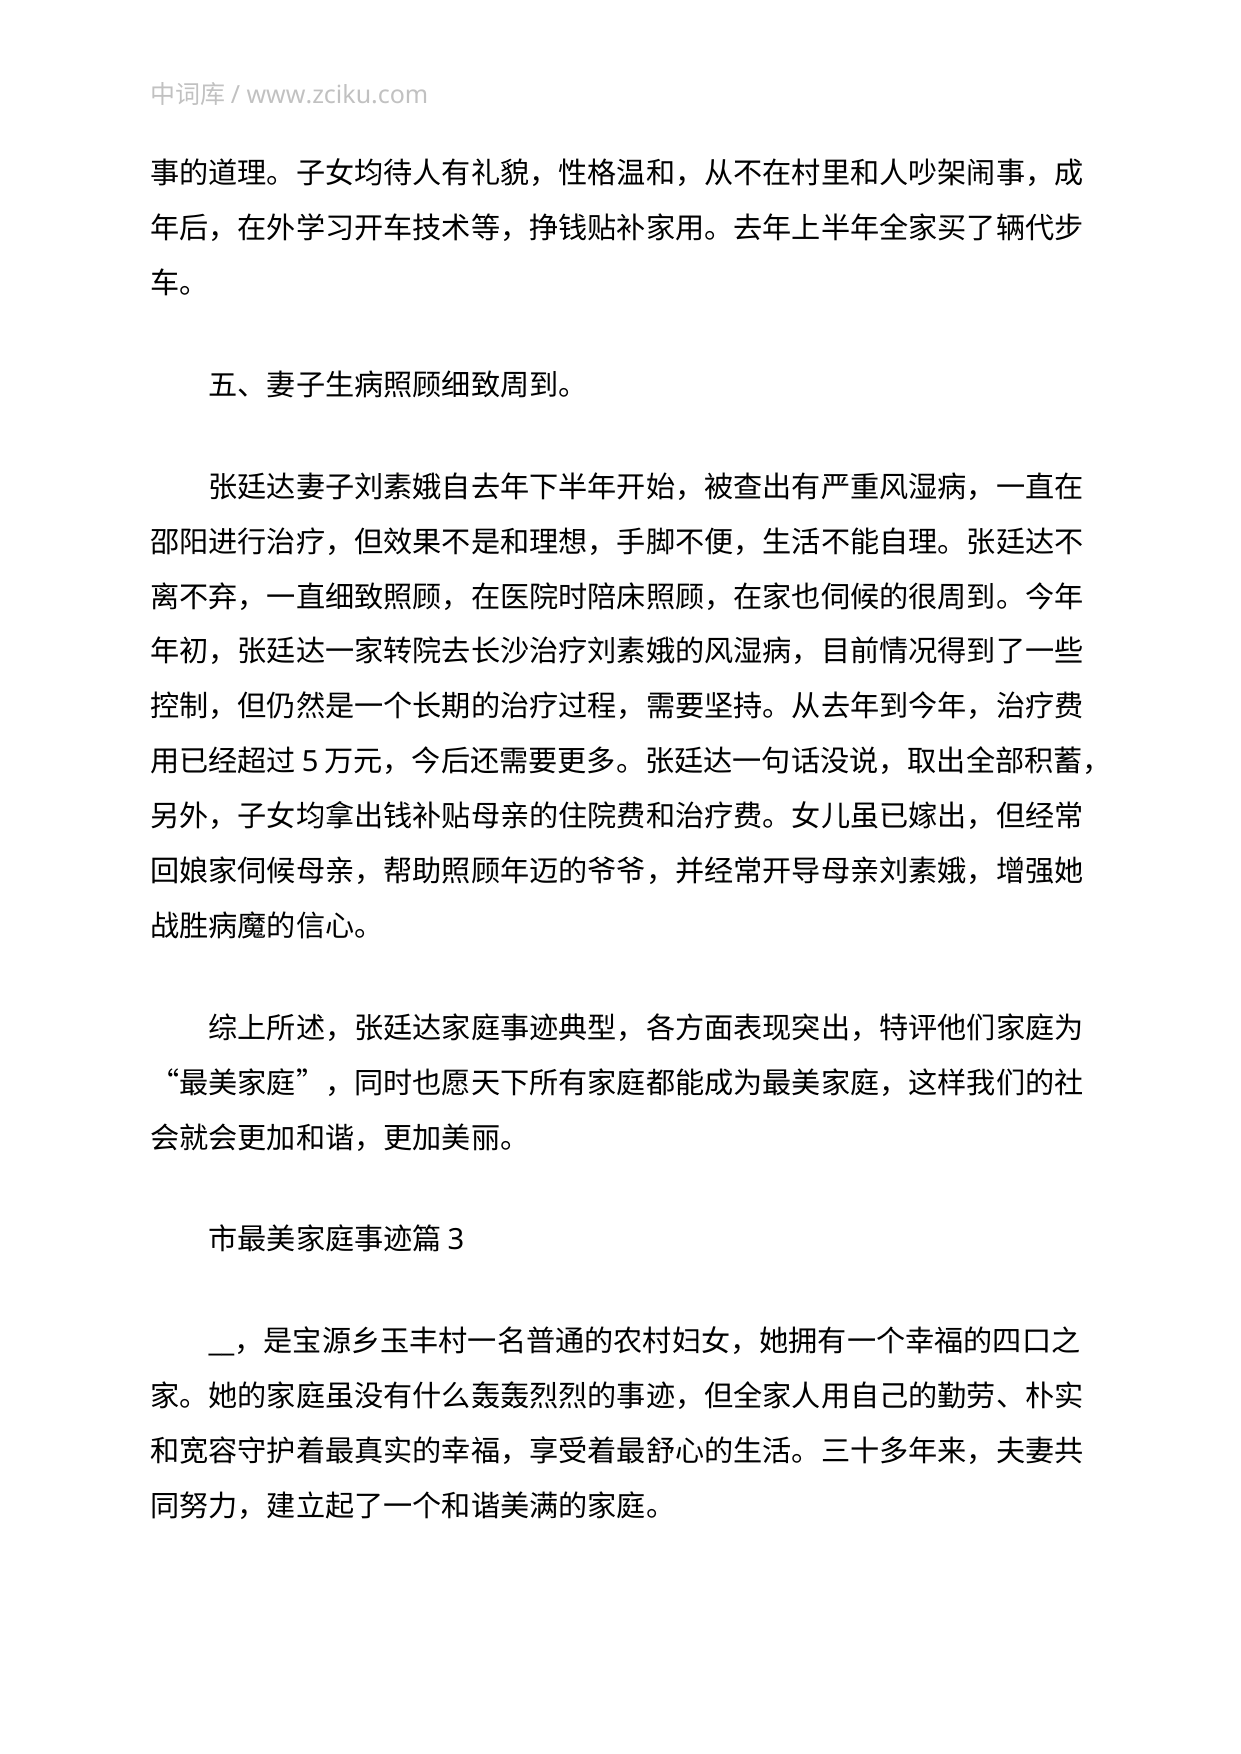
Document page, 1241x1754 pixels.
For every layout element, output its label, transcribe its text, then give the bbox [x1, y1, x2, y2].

text 市最美家庭事迹篇3 [150, 1216, 1090, 1258]
text 综上所述，张廷达家庭事迹典型，各方面表现突出，特评他们家庭为“最美家庭”，同时也愿天下所有家庭都能成为最美家庭，这样我们的社会就会更加和谐，更加美丽。 [150, 1004, 1090, 1156]
text __，是宝源乡玉丰村一名普通的农村妇女，她拥有一个幸福的四口之家。她的家庭虽没有什么轰轰烈烈的事迹，但全家人用自己的勤劳、朴实和宽容守护着最真实的幸福，享受着最舒心的生活。三十多年来，夫妻共同努力，建立起了一个和谐美满的家庭。 [150, 1318, 1090, 1525]
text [150, 150, 1090, 302]
text 五、妻子生病照顾细致周到。 [150, 362, 1090, 404]
text 张廷达妻子刘素娥自去年下半年开始，被查出有严重风湿病，一直在邵阳进行治疗，但效果不是和理想，手脚不便，生活不能自理。张廷达不离不弃，一直细致照顾，在医院时陪床照顾，在家也伺候的很周到。今年年初，张廷达一家转院去长沙治疗刘素娥的风湿病，目前情况得到了一些控制，但仍然是一个长期的治疗过程，需要坚持。从去年到今年，治疗费用已经超过5万元，今后还需要更多。张廷达一句话没说，取出全部积蓄，另外，子女均拿出钱补贴母亲的住院费和治疗费。女儿虽已嫁出，但经常回娘家伺候母亲，帮助照顾年迈的爷爷，并经常开导母亲刘素娥，增强她战胜病魔的信心。 [150, 463, 1090, 945]
